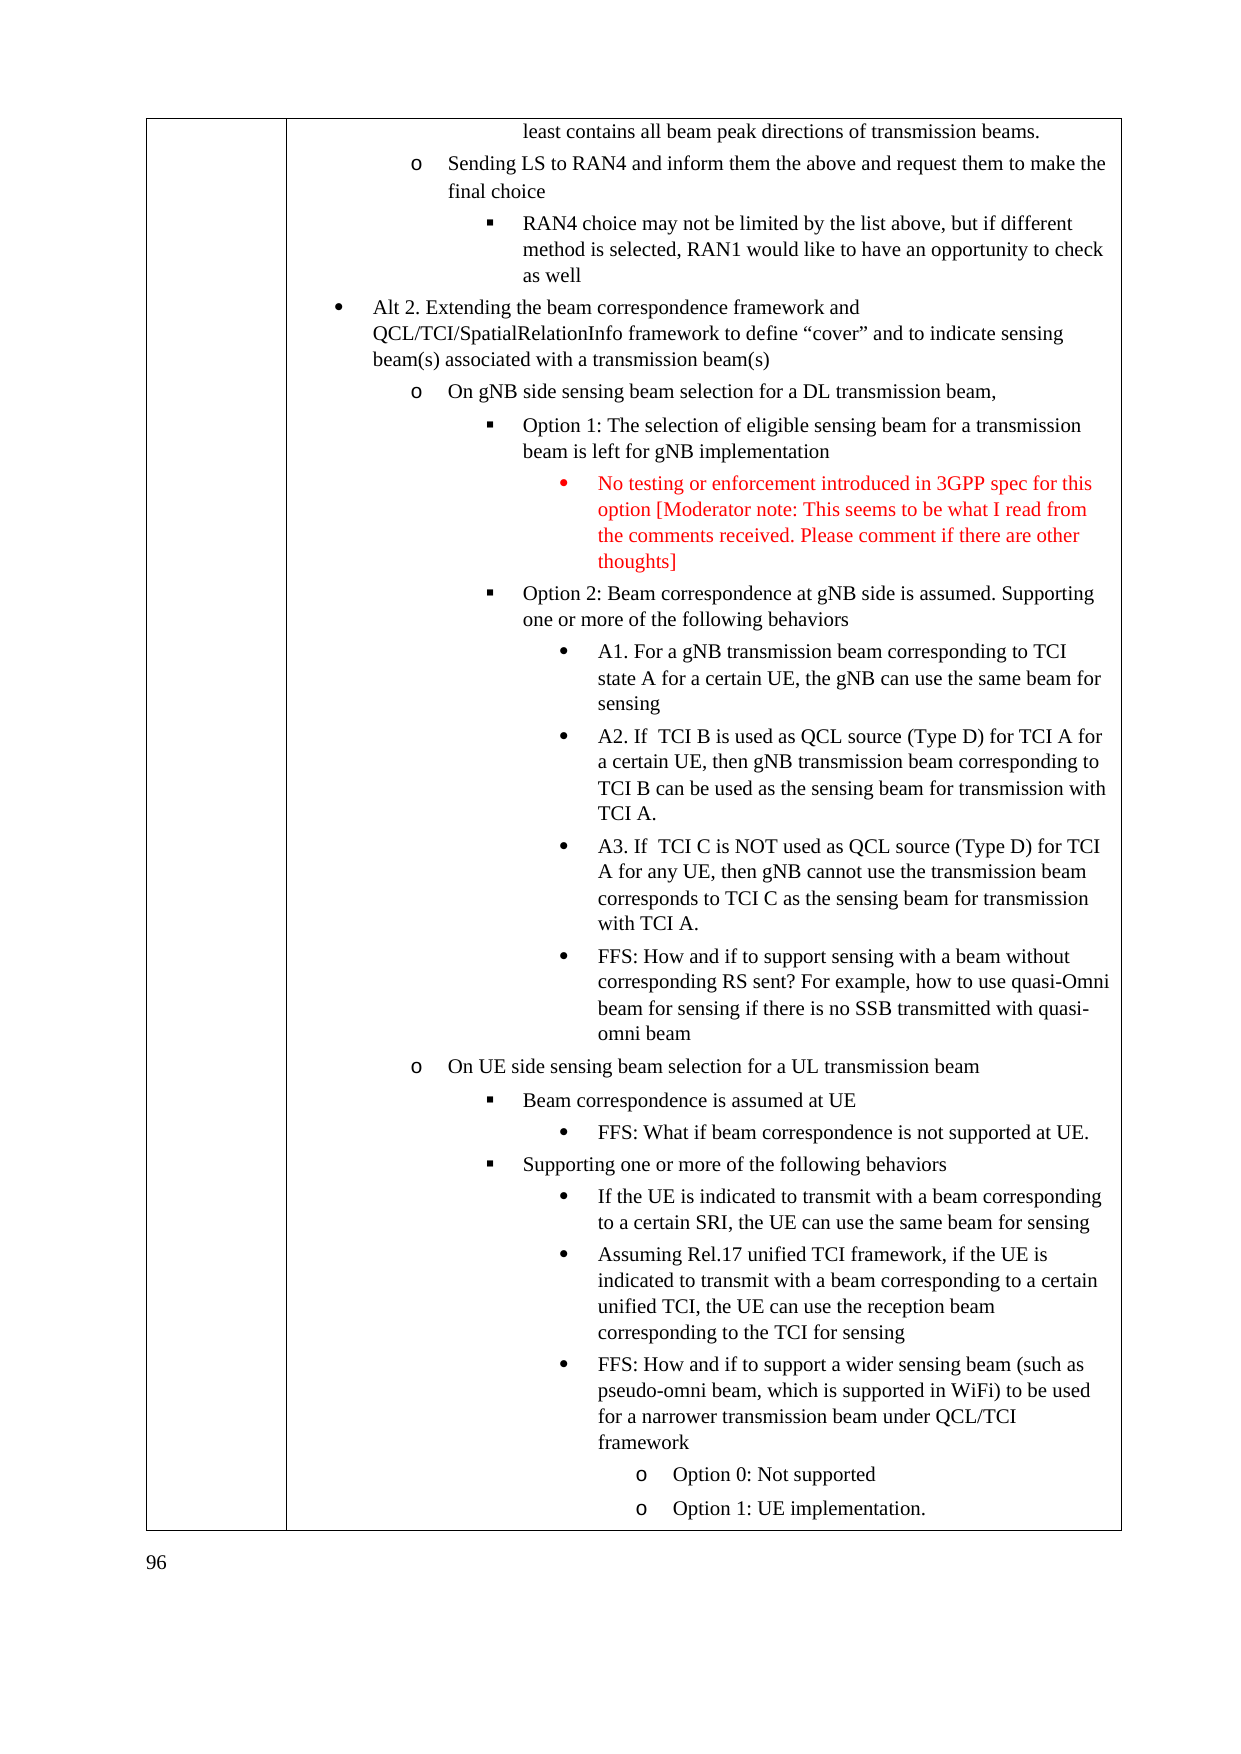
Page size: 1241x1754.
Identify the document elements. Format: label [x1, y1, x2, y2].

table_cell [147, 119, 286, 1530]
table_cell [287, 119, 1121, 1530]
